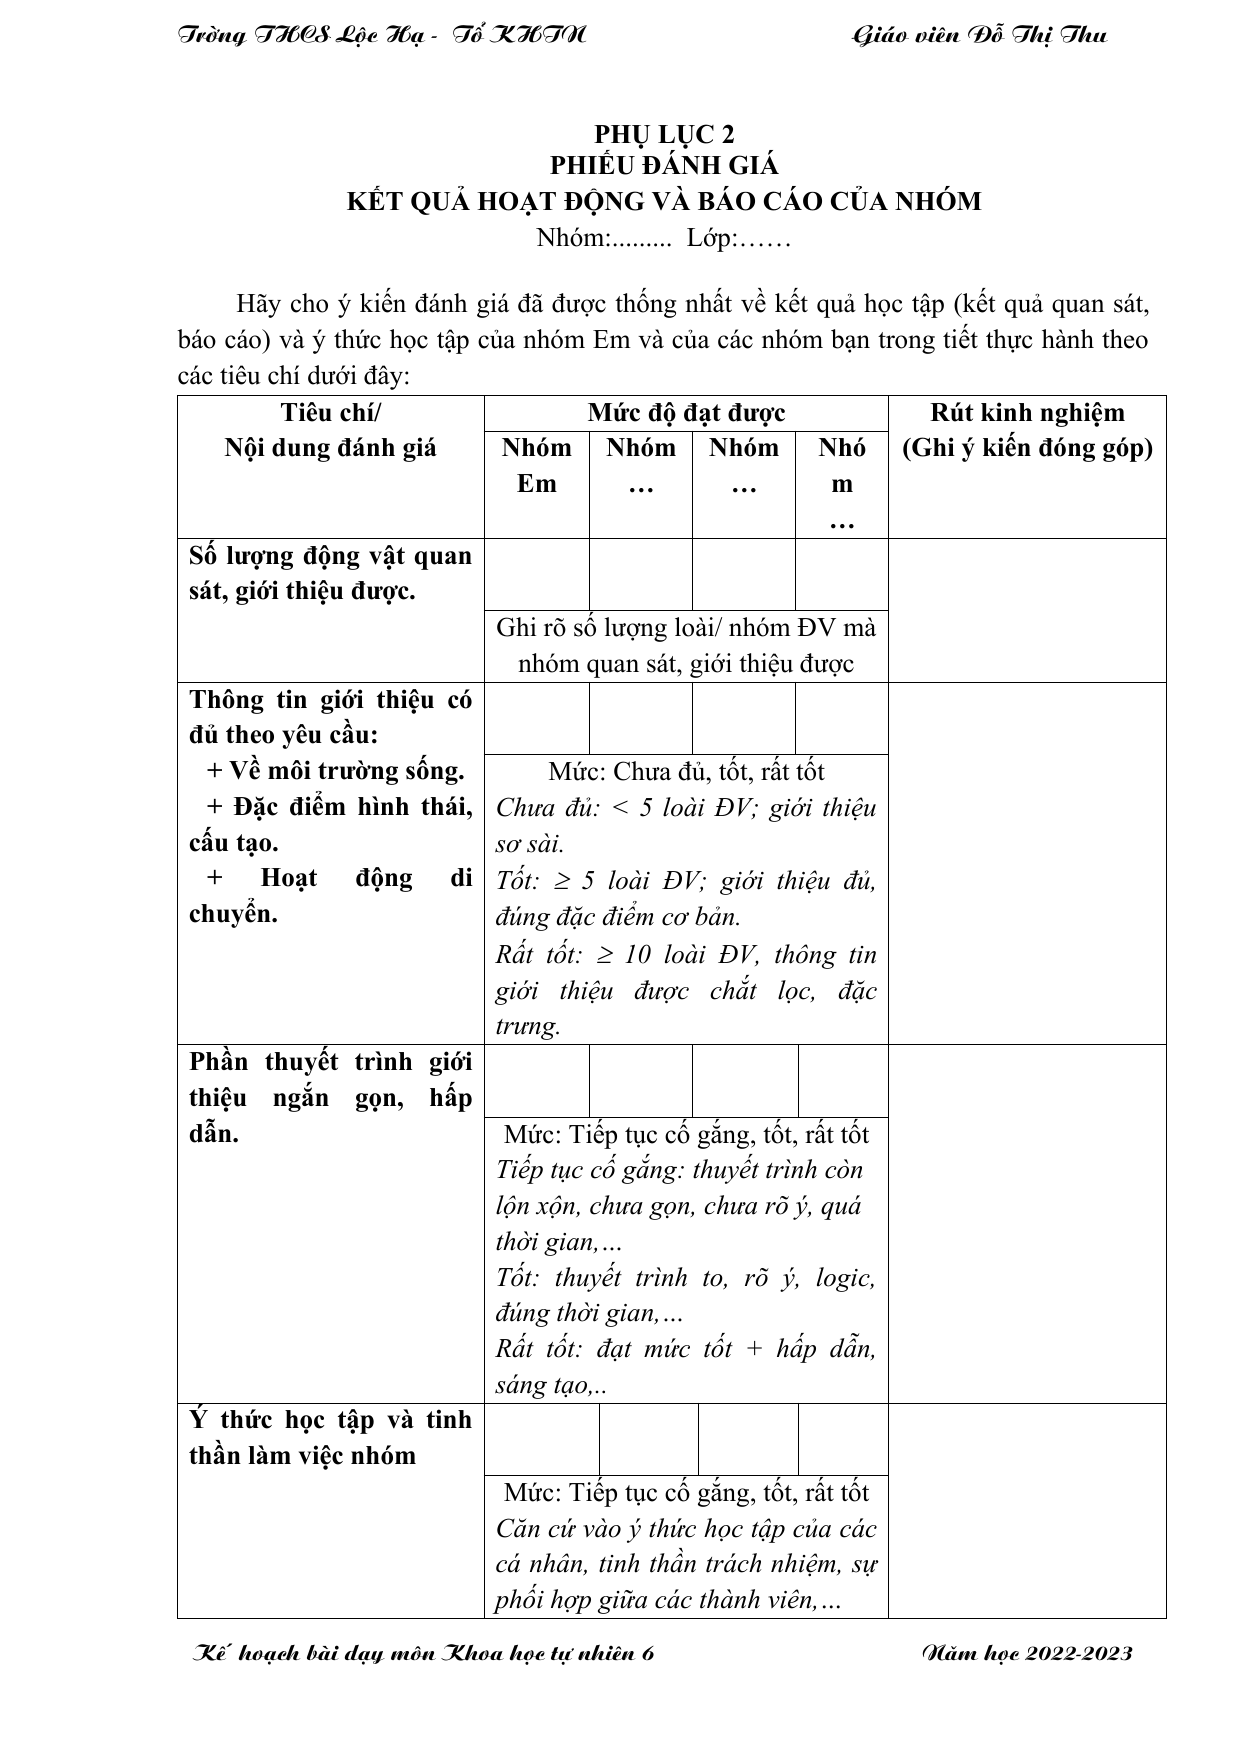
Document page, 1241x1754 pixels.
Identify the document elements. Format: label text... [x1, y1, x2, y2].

table_cell [485, 1404, 599, 1475]
table_cell Thông tin giới thiệu có đủ theo yêu cầu: + Về môi trường sống. + Đặc điểm hình thái, cấu tạo. + Hoạt động di chuyển. [178, 683, 484, 1044]
table_cell [889, 683, 1166, 1044]
table_cell Nhóm … [796, 432, 888, 538]
table_cell [600, 1404, 698, 1475]
table_cell [889, 1404, 1166, 1618]
text PHIẾU ĐÁNH GIÁ KẾT QUẢ HOẠT ĐỘNG VÀ BÁO CÁO CỦA NHÓM [177, 149, 1152, 216]
table_cell Nhóm Em [485, 432, 589, 538]
table_cell [485, 1045, 589, 1117]
table_cell Số lượng động vật quan sát, giới thiệu được. [178, 539, 484, 682]
table_cell [796, 683, 888, 754]
text PHỤ LỤC 2 [177, 118, 1152, 149]
text Hãy cho ý kiến đánh giá đã được thống nhất về kết quả học tập (kết quả quan sát, báo cáo) và ý thức học tập của nhóm Em và của các nhóm bạn trong tiết thực hành theo các tiêu chí dưới đây: [177, 288, 1152, 390]
table_cell [796, 539, 888, 610]
table_cell [699, 1404, 798, 1475]
table_cell [889, 539, 1166, 682]
table_header Rút kinh nghiệm (Ghi ý kiến đóng góp) [889, 396, 1166, 538]
table_cell Mức: Chưa đủ, tốt, rất tốt Chưa đủ: < 5 loài ĐV; giới thiệu sơ sài. Tốt: 5 loài ĐV; giới thiệu đủ, đúng đặc điểm cơ bản. Rất tốt: 10 loài ĐV, thông tin giới thiệu được chắt lọc, đặc trưng. [485, 755, 888, 1044]
table_cell [693, 683, 795, 754]
table_cell Phần thuyết trình giới thiệu ngắn gọn, hấp dẫn. [178, 1045, 484, 1402]
text Nhóm:......... Lớp:…… [177, 221, 1152, 252]
table_cell Nhóm … [693, 432, 795, 538]
table_cell [485, 683, 589, 754]
table_cell [485, 539, 589, 610]
table_cell [693, 1045, 798, 1117]
table_cell [590, 1045, 692, 1117]
table_cell Mức: Tiếp tục cố gắng, tốt, rất tốt Tiếp tục cố gắng: thuyết trình còn lộn xộn, chưa gọn, chưa rõ ý, quá thời gian,… Tốt: thuyết trình to, rõ ý, logic, đúng thời gian,… Rất tốt: đạt mức tốt + hấp dẫn, sáng tạo,.. [485, 1118, 888, 1402]
table_header Tiêu chí/ Nội dung đánh giá [178, 396, 484, 538]
table_cell [693, 539, 795, 610]
table_cell Ý thức học tập và tinh thần làm việc nhóm [178, 1404, 484, 1618]
table_cell Mức: Tiếp tục cố gắng, tốt, rất tốt Căn cứ vào ý thức học tập của các cá nhân, tinh thần trách nhiệm, sự phối hợp giữa các thành viên,… [485, 1476, 888, 1618]
table_cell Nhóm … [590, 432, 692, 538]
table_cell [590, 683, 692, 754]
table_cell [799, 1404, 888, 1475]
table_cell [799, 1045, 888, 1117]
table_cell [590, 539, 692, 610]
table_header Mức độ đạt được [485, 396, 888, 431]
table_cell [889, 1045, 1166, 1402]
table_cell Ghi rõ số lượng loài/ nhóm ĐV mà nhóm quan sát, giới thiệu được [485, 611, 888, 682]
